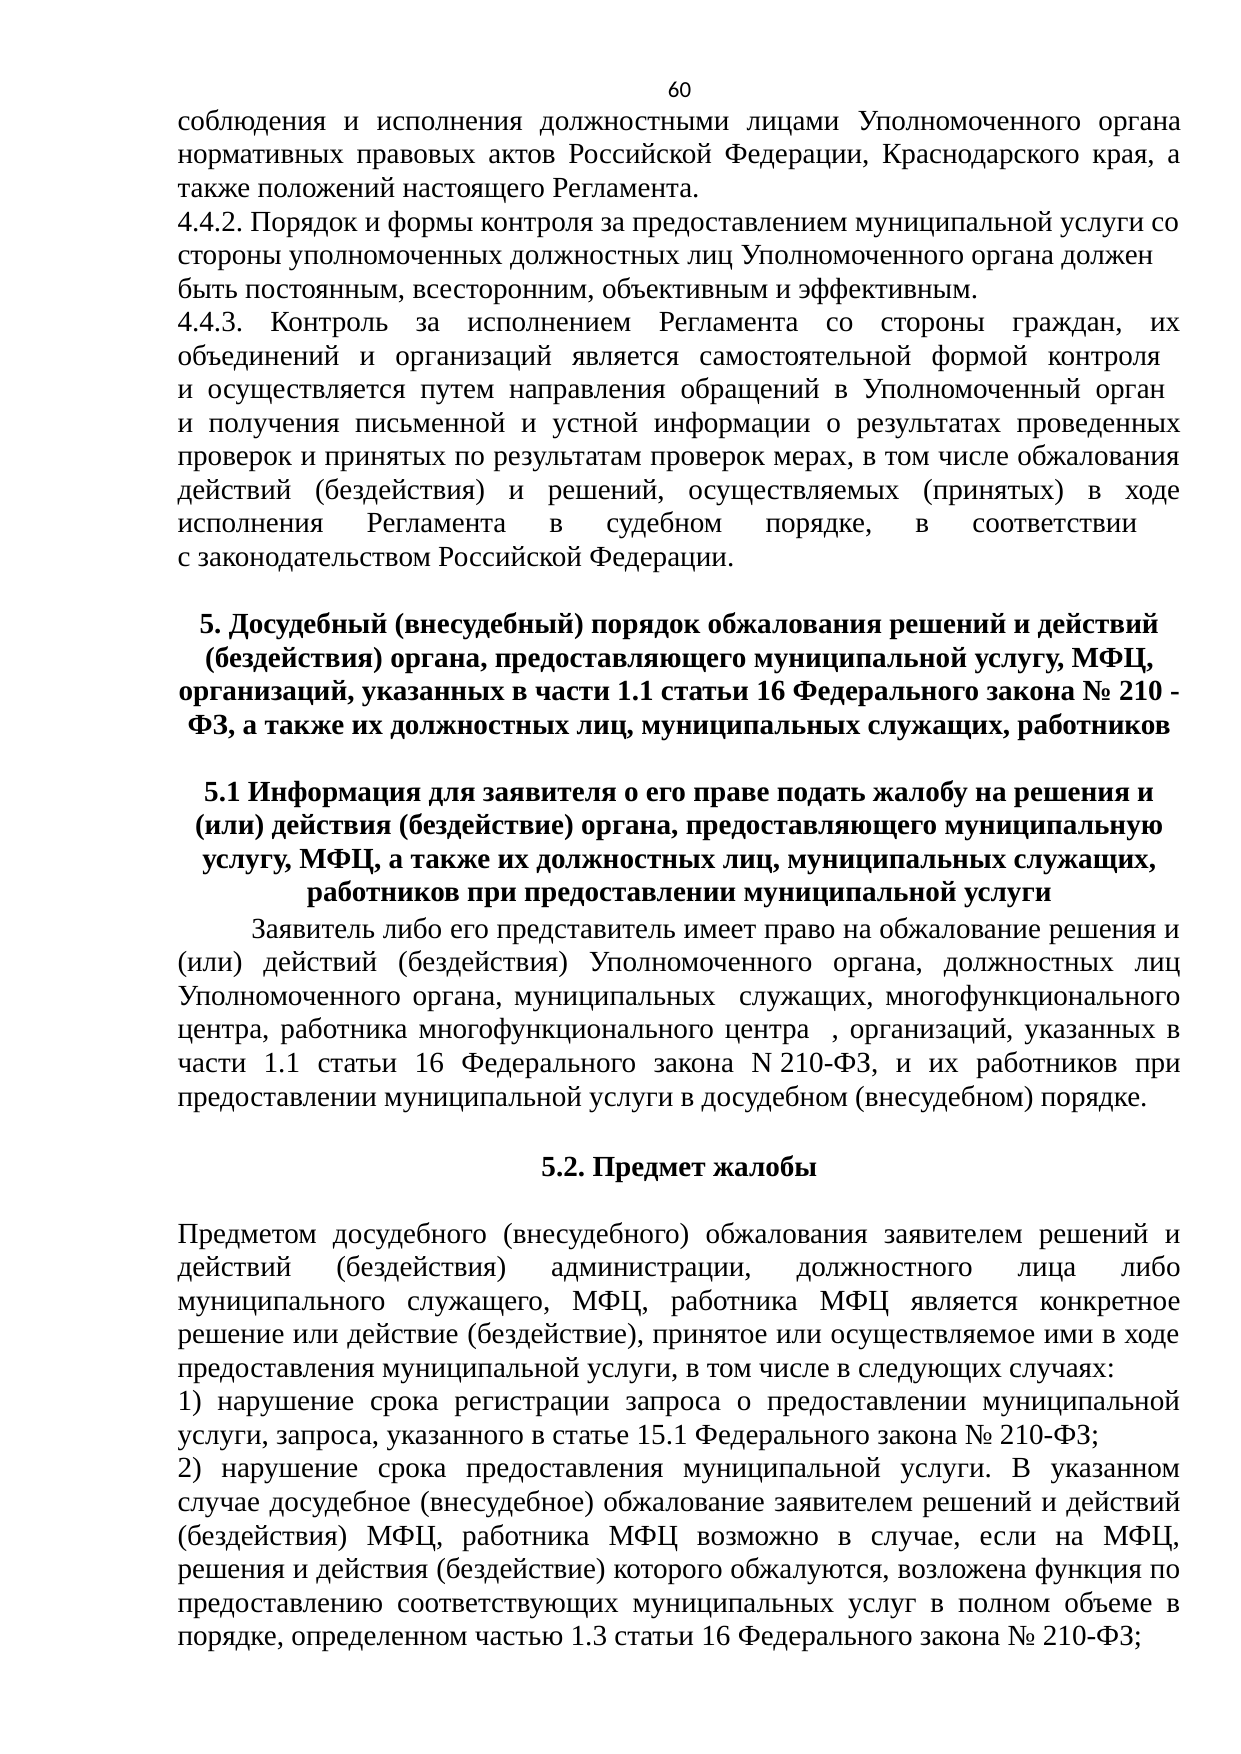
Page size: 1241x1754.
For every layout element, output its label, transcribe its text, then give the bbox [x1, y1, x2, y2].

text Предметом досудебного (внесудебного) обжалования заявителем решений и действий (бездействия) администрации, должностного лица либо муниципального служащего, МФЦ, работника МФЦ является конкретное решение или действие (бездействие), принятое или осуществляемое ими в ходе предоставления муниципальной услуги, в том числе в следующих случаях: [177, 1216, 1181, 1383]
text 5.2. Предмет жалобы [177, 1149, 1181, 1182]
text 1) нарушение срока регистрации запроса о предоставлении муниципальной услуги, запроса, указанного в статье 15.1 Федерального закона № 210-ФЗ; [177, 1383, 1181, 1451]
text 5.1 Информация для заявителя о его праве подать жалобу на решения и (или) действия (бездействие) органа, предоставляющего муниципальную услугу, МФЦ, а также их должностных лиц, муниципальных служащих, работников при предоставлении муниципальной услуги [177, 774, 1181, 908]
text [177, 103, 1181, 204]
subtitle Заявитель либо его представитель имеет право на обжалование решения и (или) действий (бездействия) Уполномоченного органа, должностных лиц Уполномоченного органа, муниципальных служащих, многофункционального центра, работника многофункционального центра , организаций, указанных в части 1.1 статьи 16 Федерального закона N 210-ФЗ, и их работников при предоставлении муниципальной услуги в досудебном (внесудебном) порядке. [177, 911, 1181, 1112]
text 4.4.2. Порядок и формы контроля за предоставлением муниципальной услуги со стороны уполномоченных должностных лиц Уполномоченного органа должен быть постоянным, всесторонним, объективным и эффективным. [177, 204, 1181, 304]
text 4.4.3. Контроль за исполнением Регламента со стороны граждан, их объединений и организаций является самостоятельной формой контроля и осуществляется путем направления обращений в Уполномоченный орган и получения письменной и устной информации о результатах проведенных проверок и принятых по результатам проверок мерах, в том числе обжалования действий (бездействия) и решений, осуществляемых (принятых) в ходе исполнения Регламента в судебном порядке, в соответствии с законодательством Российской Федерации. [177, 304, 1181, 573]
text 5. Досудебный (внесудебный) порядок обжалования решений и действий (бездействия) органа, предоставляющего муниципальной услугу, МФЦ, организаций, указанных в части 1.1 статьи 16 Федерального закона № 210 - ФЗ, а также их должностных лиц, муниципальных служащих, работников [177, 606, 1181, 740]
text 2) нарушение срока предоставления муниципальной услуги. В указанном случае досудебное (внесудебное) обжалование заявителем решений и действий (бездействия) МФЦ, работника МФЦ возможно в случае, если на МФЦ, решения и действия (бездействие) которого обжалуются, возложена функция по предоставлению соответствующих муниципальных услуг в полном объеме в порядке, определенном частью 1.3 статьи 16 Федерального закона № 210-ФЗ; [177, 1451, 1181, 1652]
